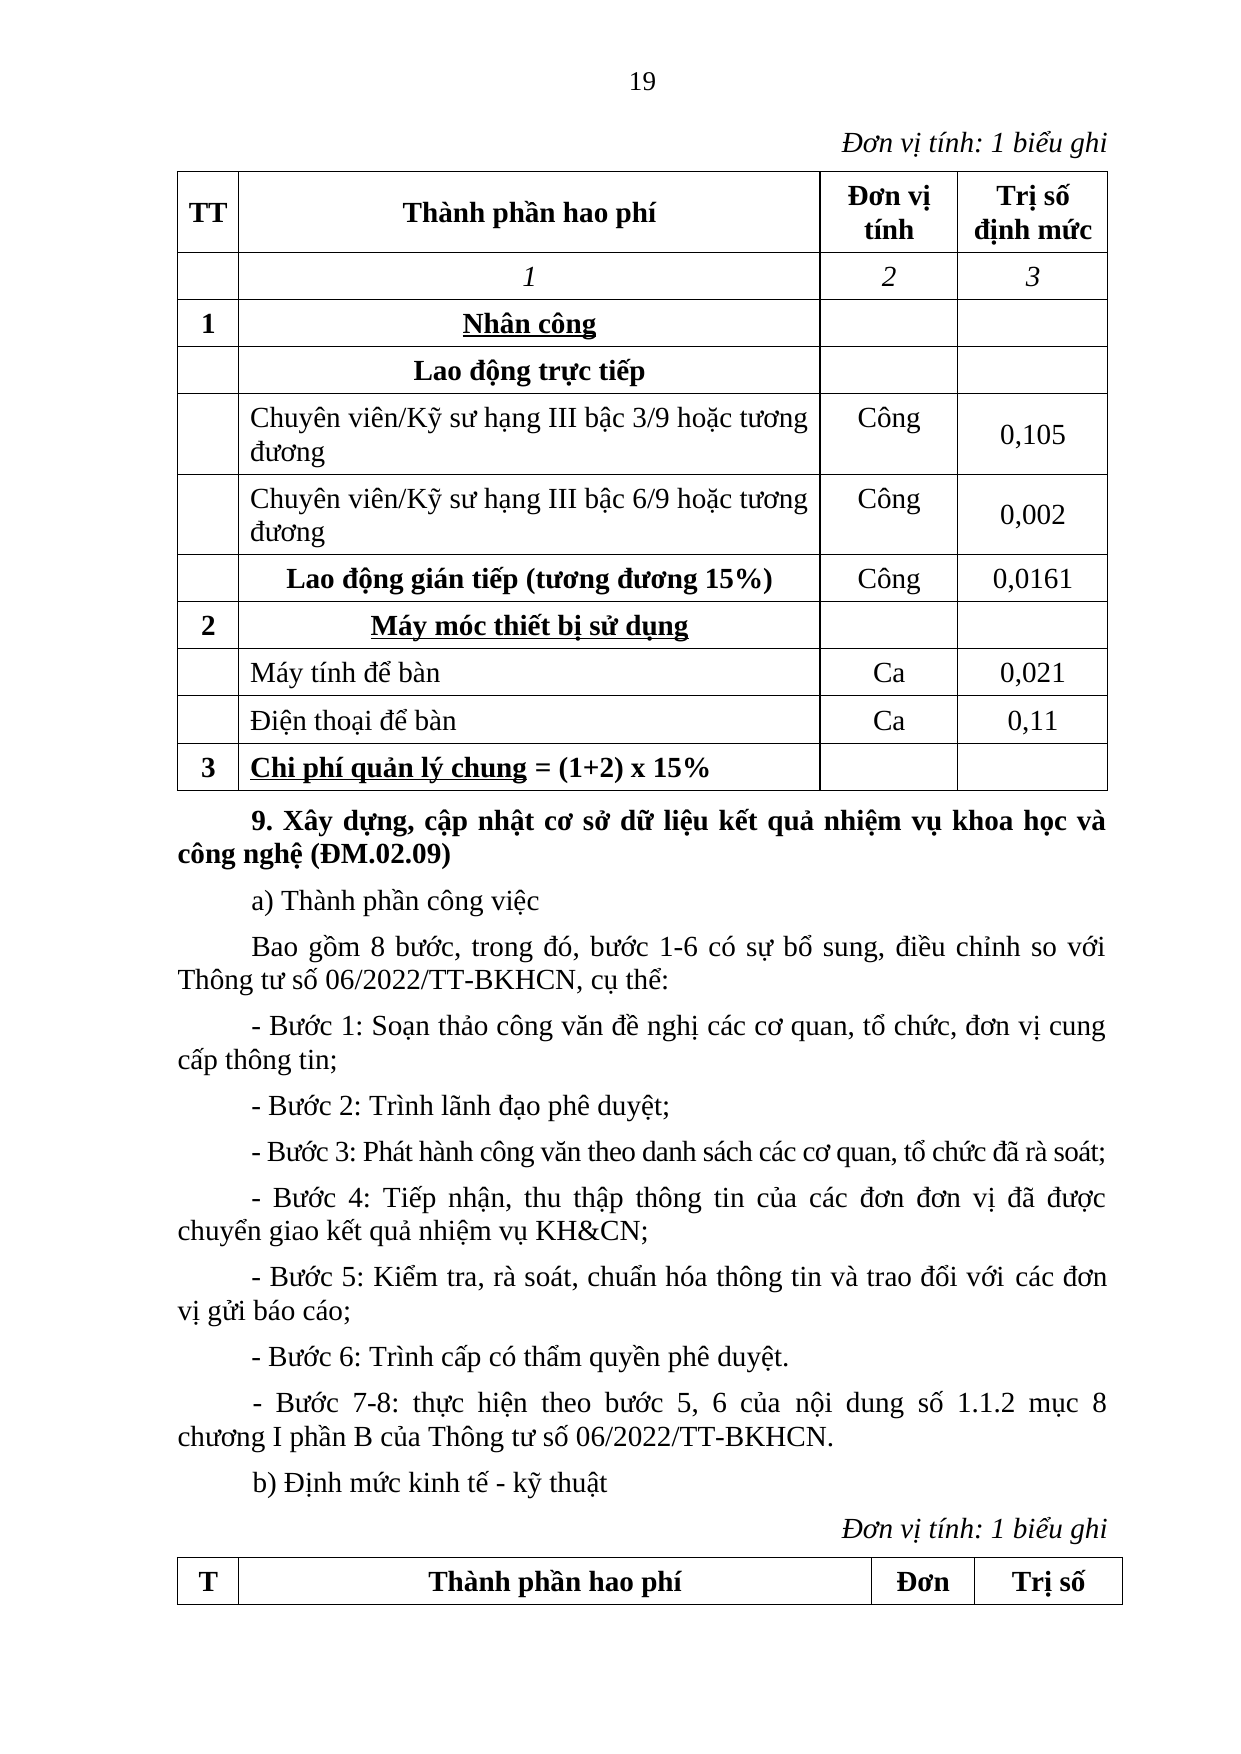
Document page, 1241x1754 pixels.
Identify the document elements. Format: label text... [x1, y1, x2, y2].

table_cell Máy tính để bàn [239, 649, 819, 695]
table_cell [821, 347, 957, 393]
table_cell [958, 744, 1107, 789]
table_cell 1 [239, 253, 819, 299]
table_cell 0,105 [958, 394, 1107, 473]
table_cell [178, 347, 238, 393]
subtitle 9. Xây dựng, cập nhật cơ sở dữ liệu kết quả nhiệm vụ khoa học và công nghệ (ĐM.02.09) [177, 803, 1107, 870]
table_cell Công [821, 475, 957, 554]
table_cell [821, 300, 957, 346]
table_cell [178, 696, 238, 742]
table_header TT [178, 1558, 238, 1604]
table_cell [821, 744, 957, 789]
text b) Định mức kinh tế - kỹ thuật [177, 1465, 1107, 1498]
table_header Trị số định mức [958, 172, 1107, 252]
text - Bước 7-8: thực hiện theo bước 5, 6 của nội dung số 1.1.2 mục 8 chương I phần B của Thông tư số 06/2022/TT-BKHCN. [177, 1385, 1107, 1452]
table_cell [178, 649, 238, 695]
table_cell Công [821, 394, 957, 473]
text - Bước 2: Trình lãnh đạo phê duyệt; [177, 1088, 1107, 1121]
table_cell [178, 555, 238, 601]
table_header Trị số định mức [975, 1558, 1122, 1604]
text Đơn vị tính: 1 biểu ghi [177, 125, 1107, 158]
text - Bước 5: Kiểm tra, rà soát, chuẩn hóa thông tin và trao đổi với các đơn vị gửi báo cáo; [177, 1259, 1107, 1327]
table_cell [178, 253, 238, 299]
table_cell Chi phí quản lý chung = (1+2) x 15% [239, 744, 819, 789]
table_cell Máy móc thiết bị sử dụng [239, 602, 819, 648]
table_cell Lao động gián tiếp (tương đương 15%) [239, 555, 819, 601]
table_cell [958, 602, 1107, 648]
text Bao gồm 8 bước, trong đó, bước 1-6 có sự bổ sung, điều chỉnh so với Thông tư số 06/2022/TT-BKHCN, cụ thể: [177, 929, 1107, 996]
table_cell 0,0161 [958, 555, 1107, 601]
text - Bước 3: Phát hành công văn theo danh sách các cơ quan, tổ chức đã rà soát; [177, 1134, 1107, 1167]
table_cell 0,11 [958, 696, 1107, 742]
table_cell 2 [821, 253, 957, 299]
table_cell [178, 475, 238, 554]
text a) Thành phần công việc [177, 883, 1107, 916]
table_cell [821, 602, 957, 648]
table_header TT [178, 172, 238, 252]
table_cell [958, 300, 1107, 346]
table_cell 0,002 [958, 475, 1107, 554]
table_cell 2 [178, 602, 238, 648]
table_cell 3 [958, 253, 1107, 299]
table_cell Nhân công [239, 300, 819, 346]
table_cell Chuyên viên/Kỹ sư hạng III bậc 6/9 hoặc tương đương [239, 475, 819, 554]
table_header Đơn vị tính [872, 1558, 974, 1604]
table_cell Chuyên viên/Kỹ sư hạng III bậc 3/9 hoặc tương đương [239, 394, 819, 473]
table_header Đơn vị tính [821, 172, 957, 252]
table_cell [958, 347, 1107, 393]
text Đơn vị tính: 1 biểu ghi [177, 1511, 1107, 1544]
table_cell Ca [821, 696, 957, 742]
table_cell [178, 394, 238, 473]
table_header Thành phần hao phí [239, 172, 819, 252]
table_cell Ca [821, 649, 957, 695]
table_cell Lao động trực tiếp [239, 347, 819, 393]
table_cell 1 [178, 300, 238, 346]
text - Bước 6: Trình cấp có thẩm quyền phê duyệt. [177, 1339, 1107, 1373]
table_cell Điện thoại để bàn [239, 696, 819, 742]
text - Bước 1: Soạn thảo công văn đề nghị các cơ quan, tổ chức, đơn vị cung cấp thông tin; [177, 1008, 1107, 1075]
table_cell 0,021 [958, 649, 1107, 695]
text - Bước 4: Tiếp nhận, thu thập thông tin của các đơn đơn vị đã được chuyển giao kết quả nhiệm vụ KH&CN; [177, 1180, 1107, 1247]
table_header Thành phần hao phí [239, 1558, 871, 1604]
table_cell 3 [178, 744, 238, 789]
table_cell Công [821, 555, 957, 601]
